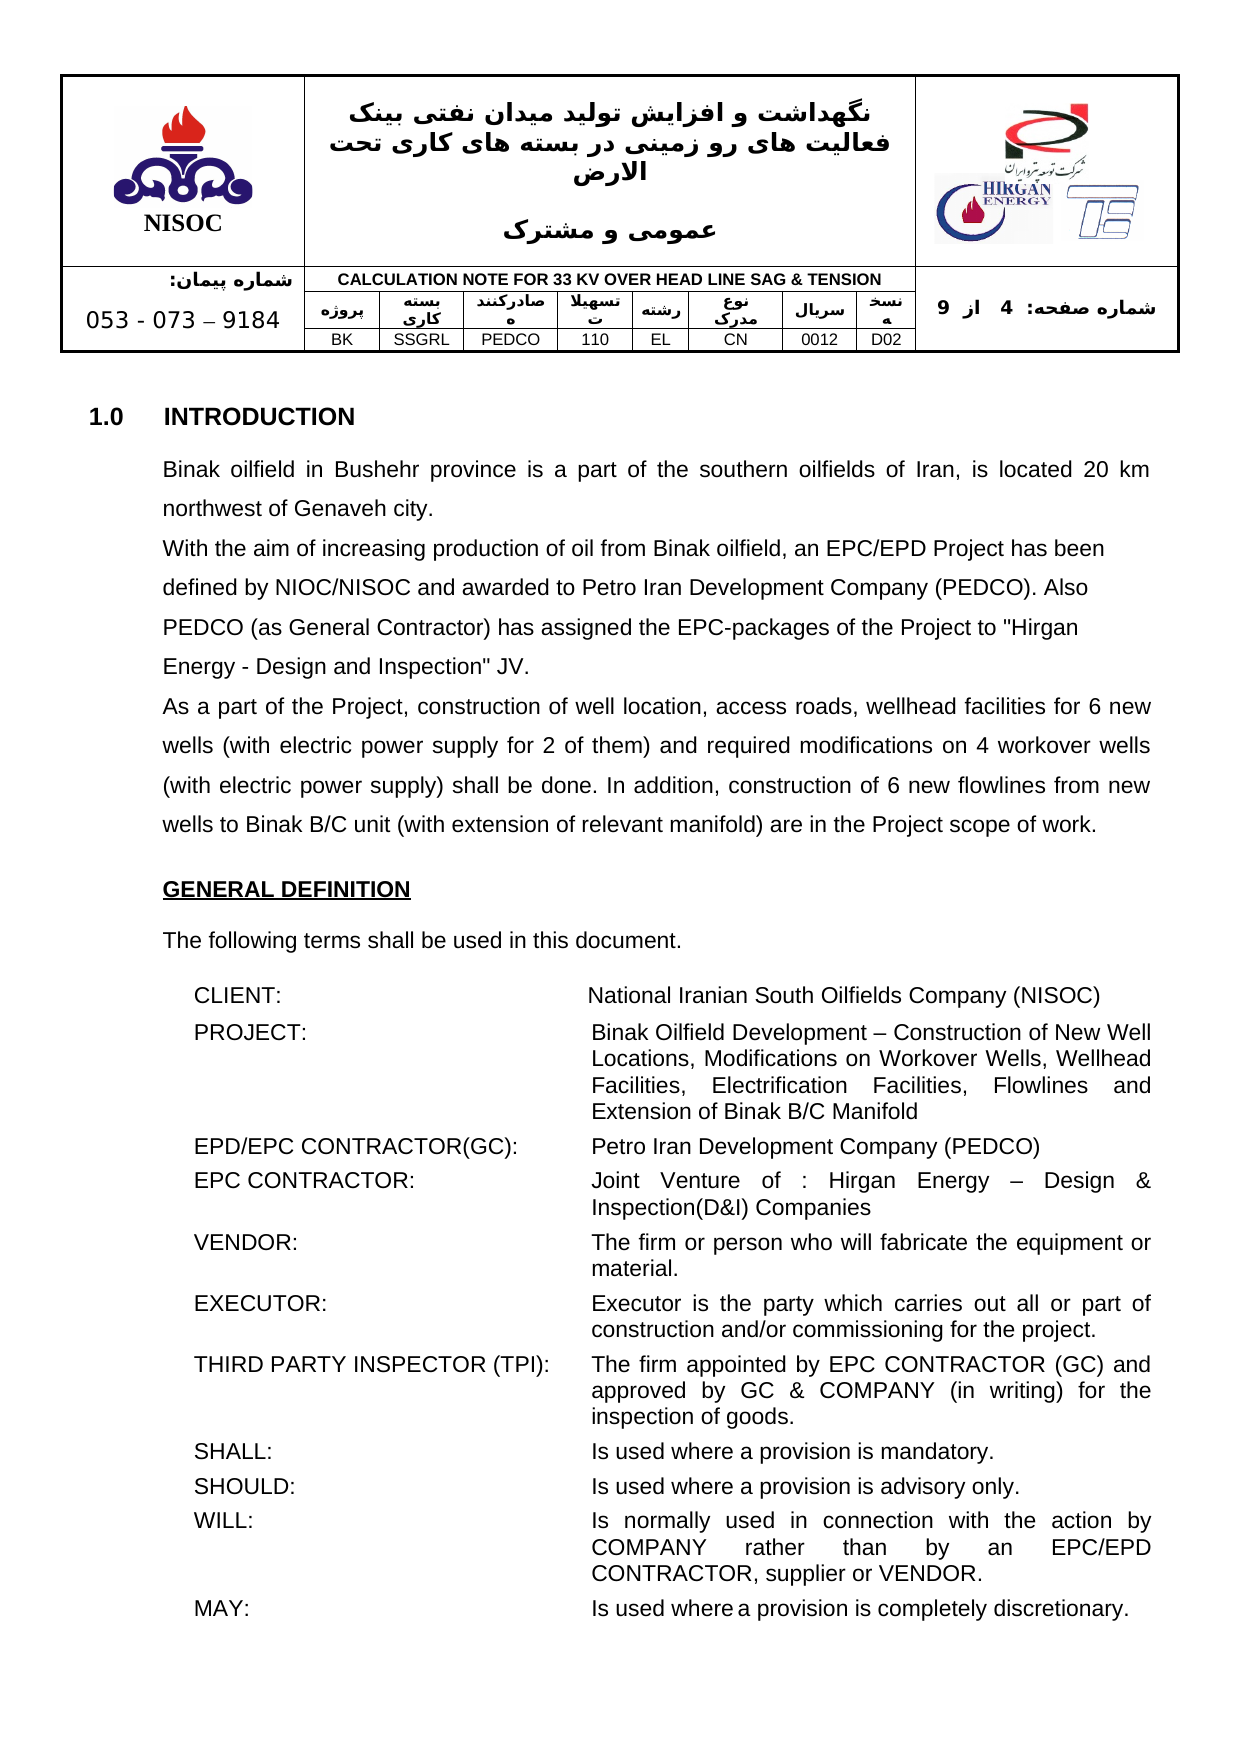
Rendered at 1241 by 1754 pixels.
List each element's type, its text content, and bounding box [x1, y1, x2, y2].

text GENERAL DEFINITION [162, 876, 1152, 902]
text As a part of the Project, construction of well location, access roads, wellhead facilities for 6 new wells (with electric power supply for 2 of them) and required modifications on 4 workover wells (with electric power supply) shall be done. In addition, construction of 6 new flowlines from new wells to Binak B/C unit (with extension of relevant manifold) are in the Project scope of work. [162, 693, 1152, 837]
table_header National Iranian South Oilfields Company (NISOC) [576, 978, 1163, 1015]
list INTRODUCTION [89, 402, 1152, 431]
table_cell WILL: [183, 1503, 576, 1591]
table_cell SHOULD: [183, 1469, 576, 1503]
table_cell MAY: [183, 1591, 576, 1625]
table_cell The firm or person who will fabricate the equipment or material. [576, 1224, 1163, 1285]
table_cell Executor is the party which carries out all or part of construction and/or commissioning for the project. [576, 1285, 1163, 1346]
table_cell THIRD PARTY INSPECTOR (TPI): [183, 1346, 576, 1434]
table_cell EPD/EPC CONTRACTOR(GC): [183, 1129, 576, 1163]
table_cell VENDOR: [183, 1224, 576, 1285]
table_cell Is used where a provision is completely discretionary. [576, 1591, 1163, 1625]
table_cell Is normally used in connection with the action by COMPANY rather than by an EPC/EPD CONTRACTOR, supplier or VENDOR. [576, 1503, 1163, 1591]
table_cell EPC CONTRACTOR: [183, 1163, 576, 1224]
table_cell EXECUTOR: [183, 1285, 576, 1346]
picture [934, 103, 1089, 244]
table_cell Is used where a provision is advisory only. [576, 1469, 1163, 1503]
table_cell Joint Venture of : Hirgan Energy – Design & Inspection(D&I) Companies [576, 1163, 1163, 1224]
table_cell Binak Oilfield Development – Construction of New Well Locations, Modifications on Workover Wells, Wellhead Facilities, Electrification Facilities, Flowlines and Extension of Binak B/C Manifold [576, 1015, 1163, 1129]
table_cell Petro Iran Development Company (PEDCO) [576, 1129, 1163, 1163]
table_header CLIENT: [183, 978, 576, 1015]
text With the aim of increasing production of oil from Binak oilfield, an EPC/EPD Project has been defined by NIOC/NISOC and awarded to Petro Iran Development Company (PEDCO). Also PEDCO (as General Contractor) has assigned the EPC-packages of the Project to "Hirgan Energy - Design and Inspection" JV. [162, 535, 1152, 679]
text The following terms shall be used in this document. [162, 927, 1152, 953]
table_cell Is used where a provision is mandatory. [576, 1434, 1163, 1468]
text Binak oilfield in Bushehr province is a part of the southern oilfields of Iran, is located 20 km northwest of Genaveh city. [162, 456, 1152, 522]
table_cell PROJECT: [183, 1015, 576, 1129]
picture [113, 106, 253, 208]
table_cell SHALL: [183, 1434, 576, 1468]
table_cell The firm appointed by EPC CONTRACTOR (GC) and approved by GC & COMPANY (in writing) for the inspection of goods. [576, 1346, 1163, 1434]
